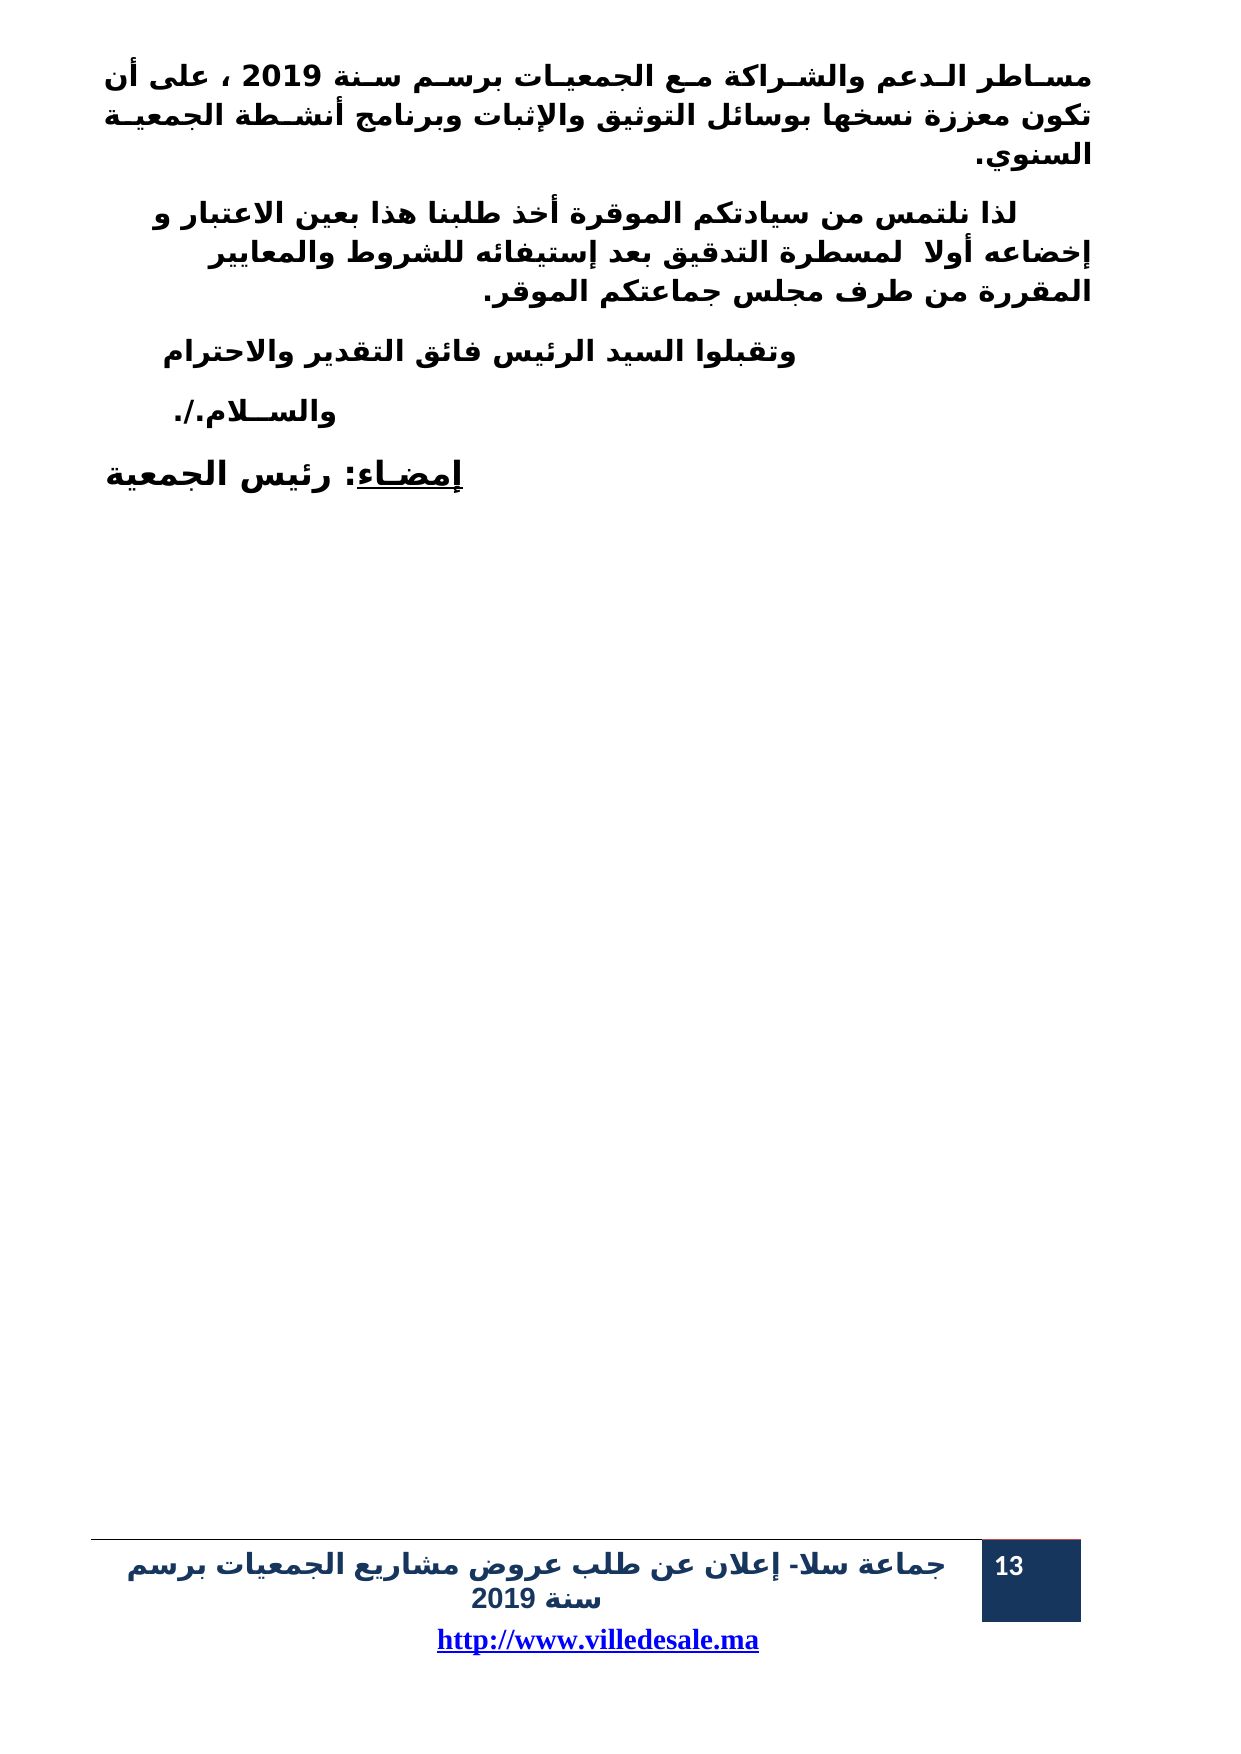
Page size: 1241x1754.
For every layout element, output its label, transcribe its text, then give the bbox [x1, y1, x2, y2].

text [103, 59, 1093, 171]
text وتقبلوا السيد الرئيس فائق التقدير والاحترام [103, 334, 1093, 368]
text إمضـاء: رئيس الجمعية [103, 454, 1093, 493]
text والســلام./. [103, 394, 1093, 428]
text لذا نلتمس من سيادتكم الموقرة أخذ طلبنا هذا بعين الاعتبار و إخضاعه أولا لمسطرة التدقيق بعد إستيفائه للشروط والمعايير المقررة من طرف مجلس جماعتكم الموقر. [103, 197, 1093, 309]
